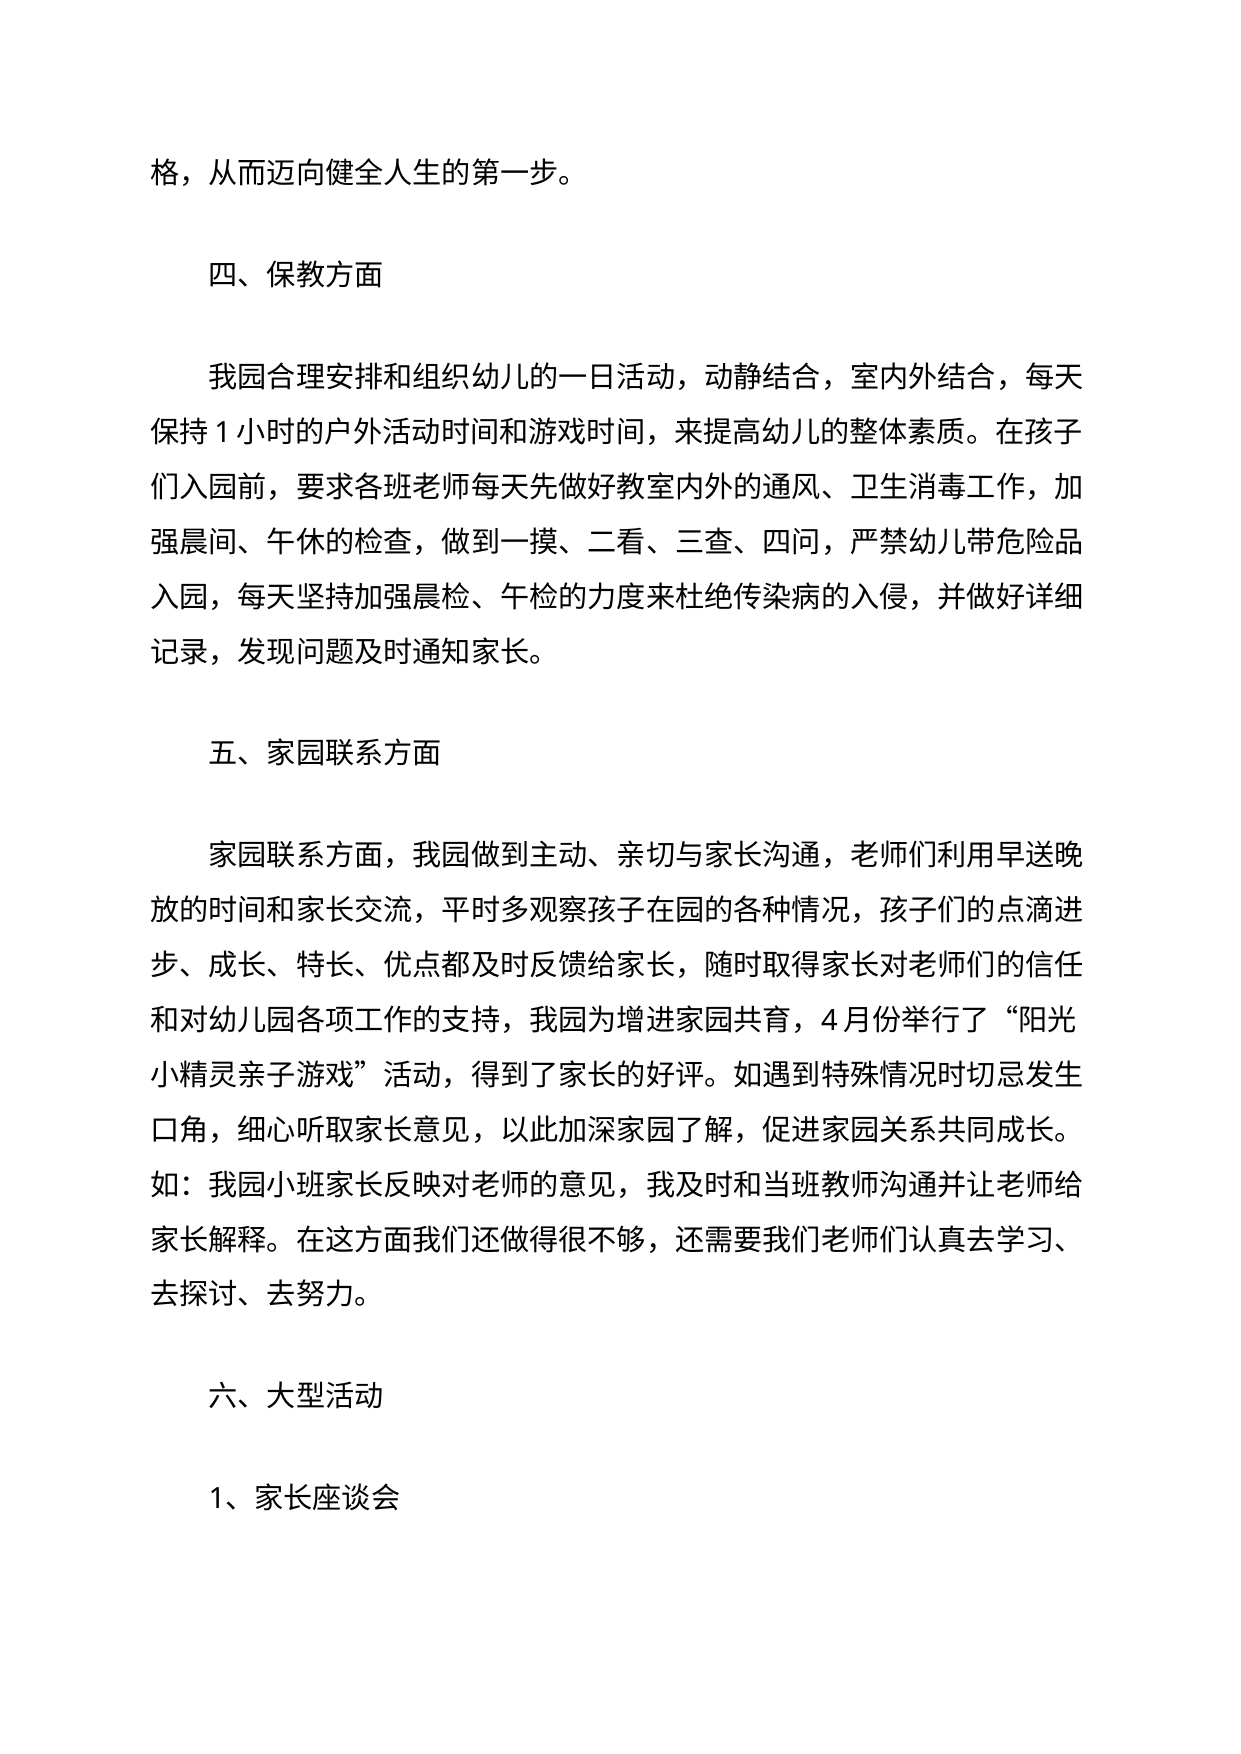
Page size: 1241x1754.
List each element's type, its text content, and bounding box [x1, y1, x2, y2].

text 六、大型活动 [150, 1373, 1090, 1415]
text 1、家长座谈会 [150, 1474, 1090, 1517]
text 五、家园联系方面 [150, 730, 1090, 772]
text 四、保教方面 [150, 252, 1090, 294]
text 我园合理安排和组织幼儿的一日活动，动静结合，室内外结合，每天保持1小时的户外活动时间和游戏时间，来提高幼儿的整体素质。在孩子们入园前，要求各班老师每天先做好教室内外的通风、卫生消毒工作，加强晨间、午休的检查，做到一摸、二看、三查、四问，严禁幼儿带危险品入园，每天坚持加强晨检、午检的力度来杜绝传染病的入侵，并做好详细记录，发现问题及时通知家长。 [150, 353, 1090, 670]
text 家园联系方面，我园做到主动、亲切与家长沟通，老师们利用早送晚放的时间和家长交流，平时多观察孩子在园的各种情况，孩子们的点滴进步、成长、特长、优点都及时反馈给家长，随时取得家长对老师们的信任和对幼儿园各项工作的支持，我园为增进家园共育，4月份举行了“阳光小精灵亲子游戏”活动，得到了家长的好评。如遇到特殊情况时切忌发生口角，细心听取家长意见，以此加深家园了解，促进家园关系共同成长。如：我园小班家长反映对老师的意见，我及时和当班教师沟通并让老师给家长解释。在这方面我们还做得很不够，还需要我们老师们认真去学习、去探讨、去努力。 [150, 832, 1090, 1313]
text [150, 150, 1090, 192]
